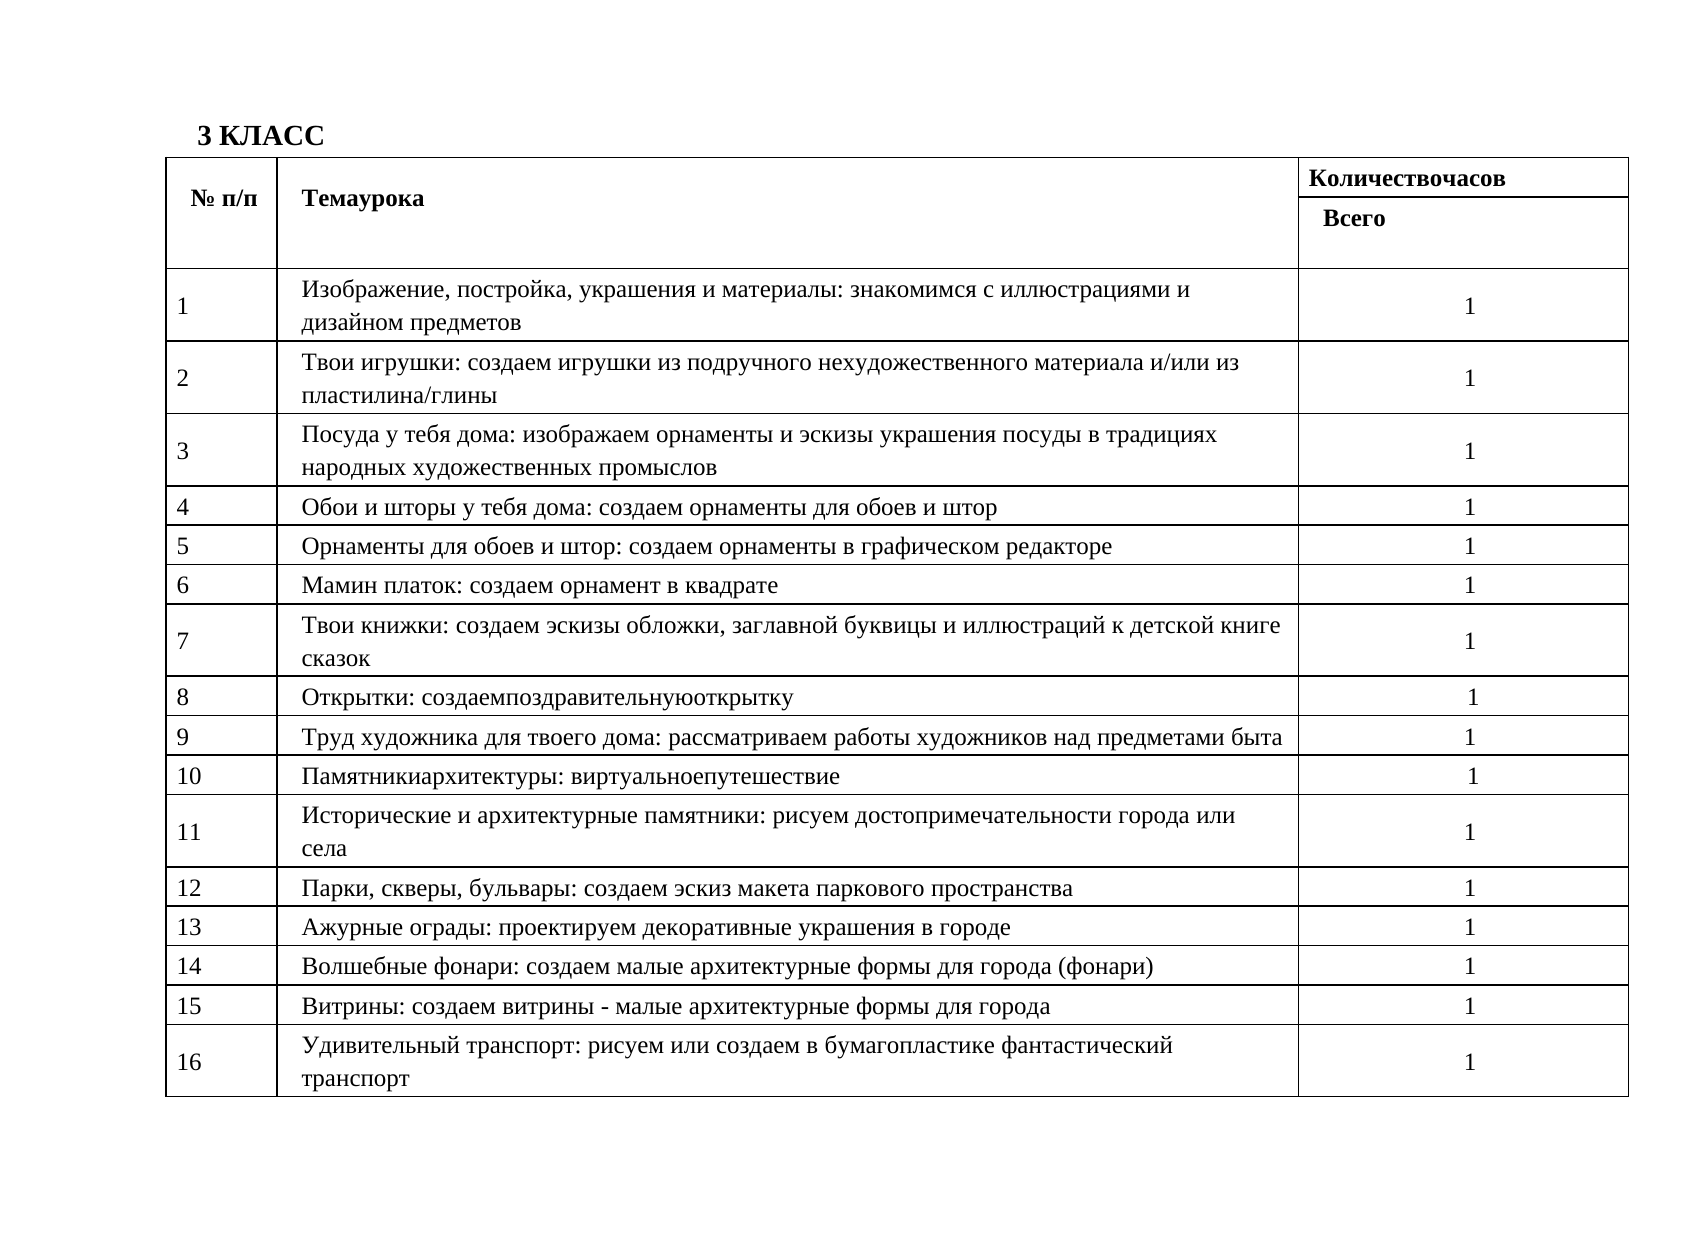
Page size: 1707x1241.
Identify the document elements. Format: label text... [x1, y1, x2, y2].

table_cell 16 [167, 1025, 276, 1096]
table_cell 1 [1299, 487, 1628, 524]
table_cell 1 [1299, 716, 1628, 754]
table_cell 13 [167, 907, 276, 945]
table_cell 1 [1299, 565, 1628, 603]
table_cell Изображение, постройка, украшения и материалы: знакомимся с иллюстрациями и дизайном предметов [278, 269, 1298, 340]
table_cell Витрины: создаем витрины - малые архитектурные формы для города [278, 986, 1298, 1023]
table_cell 1 [1299, 756, 1628, 793]
table_cell Твои книжки: создаем эскизы обложки, заглавной буквицы и иллюстраций к детской книге сказок [278, 605, 1298, 675]
table_cell Труд художника для твоего дома: рассматриваем работы художников над предметами быта [278, 716, 1298, 754]
table_cell 1 [1299, 677, 1628, 715]
table_cell Посуда у тебя дома: изображаем орнаменты и эскизы украшения посуды в традициях народных художественных промыслов [278, 414, 1298, 485]
table_header Количествочасов [1299, 158, 1628, 196]
table_cell 1 [1299, 868, 1628, 905]
table_cell 1 [1299, 269, 1628, 340]
table_cell 8 [167, 677, 276, 715]
table_cell 1 [1299, 526, 1628, 564]
table_cell Удивительный транспорт: рисуем или создаем в бумагопластике фантастический транспорт [278, 1025, 1298, 1096]
table_cell 7 [167, 605, 276, 675]
table_cell Твои игрушки: создаем игрушки из подручного нехудожественного материала и/или из пластилина/глины [278, 342, 1298, 412]
table_cell Памятникиархитектуры: виртуальноепутешествие [278, 756, 1298, 793]
table_cell 6 [167, 565, 276, 603]
table_cell 1 [1299, 795, 1628, 866]
table_cell 1 [1299, 946, 1628, 984]
table_cell 1 [1299, 1025, 1628, 1096]
table_cell 3 [167, 414, 276, 485]
table_cell Всего [1299, 198, 1628, 268]
table_cell 15 [167, 986, 276, 1023]
table_cell 1 [1299, 605, 1628, 675]
table_cell 5 [167, 526, 276, 564]
table_cell 11 [167, 795, 276, 866]
table_cell Волшебные фонари: создаем малые архитектурные формы для города (фонари) [278, 946, 1298, 984]
table_cell 1 [1299, 414, 1628, 485]
table_cell Парки, скверы, бульвары: создаем эскиз макета паркового пространства [278, 868, 1298, 905]
table_cell 4 [167, 487, 276, 524]
table_cell 1 [1299, 342, 1628, 412]
table_cell Обои и шторы у тебя дома: создаем орнаменты для обоев и штор [278, 487, 1298, 524]
table_cell Исторические и архитектурные памятники: рисуем достопримечательности города или села [278, 795, 1298, 866]
table_cell 1 [1299, 907, 1628, 945]
table_cell 10 [167, 756, 276, 793]
table_cell Орнаменты для обоев и штор: создаем орнаменты в графическом редакторе [278, 526, 1298, 564]
table_cell 1 [167, 269, 276, 340]
table_header Темаурока [278, 158, 1298, 268]
table_cell Мамин платок: создаем орнамент в квадрате [278, 565, 1298, 603]
table_cell Открытки: создаемпоздравительнуюоткрытку [278, 677, 1298, 715]
table_header № п/п [167, 158, 276, 268]
table_cell 1 [1299, 986, 1628, 1023]
table_cell 14 [167, 946, 276, 984]
table_cell 2 [167, 342, 276, 412]
table_cell Ажурные ограды: проектируем декоративные украшения в городе [278, 907, 1298, 945]
text 3 КЛАСС [190, 118, 1618, 152]
table_cell 9 [167, 716, 276, 754]
table_cell 12 [167, 868, 276, 905]
